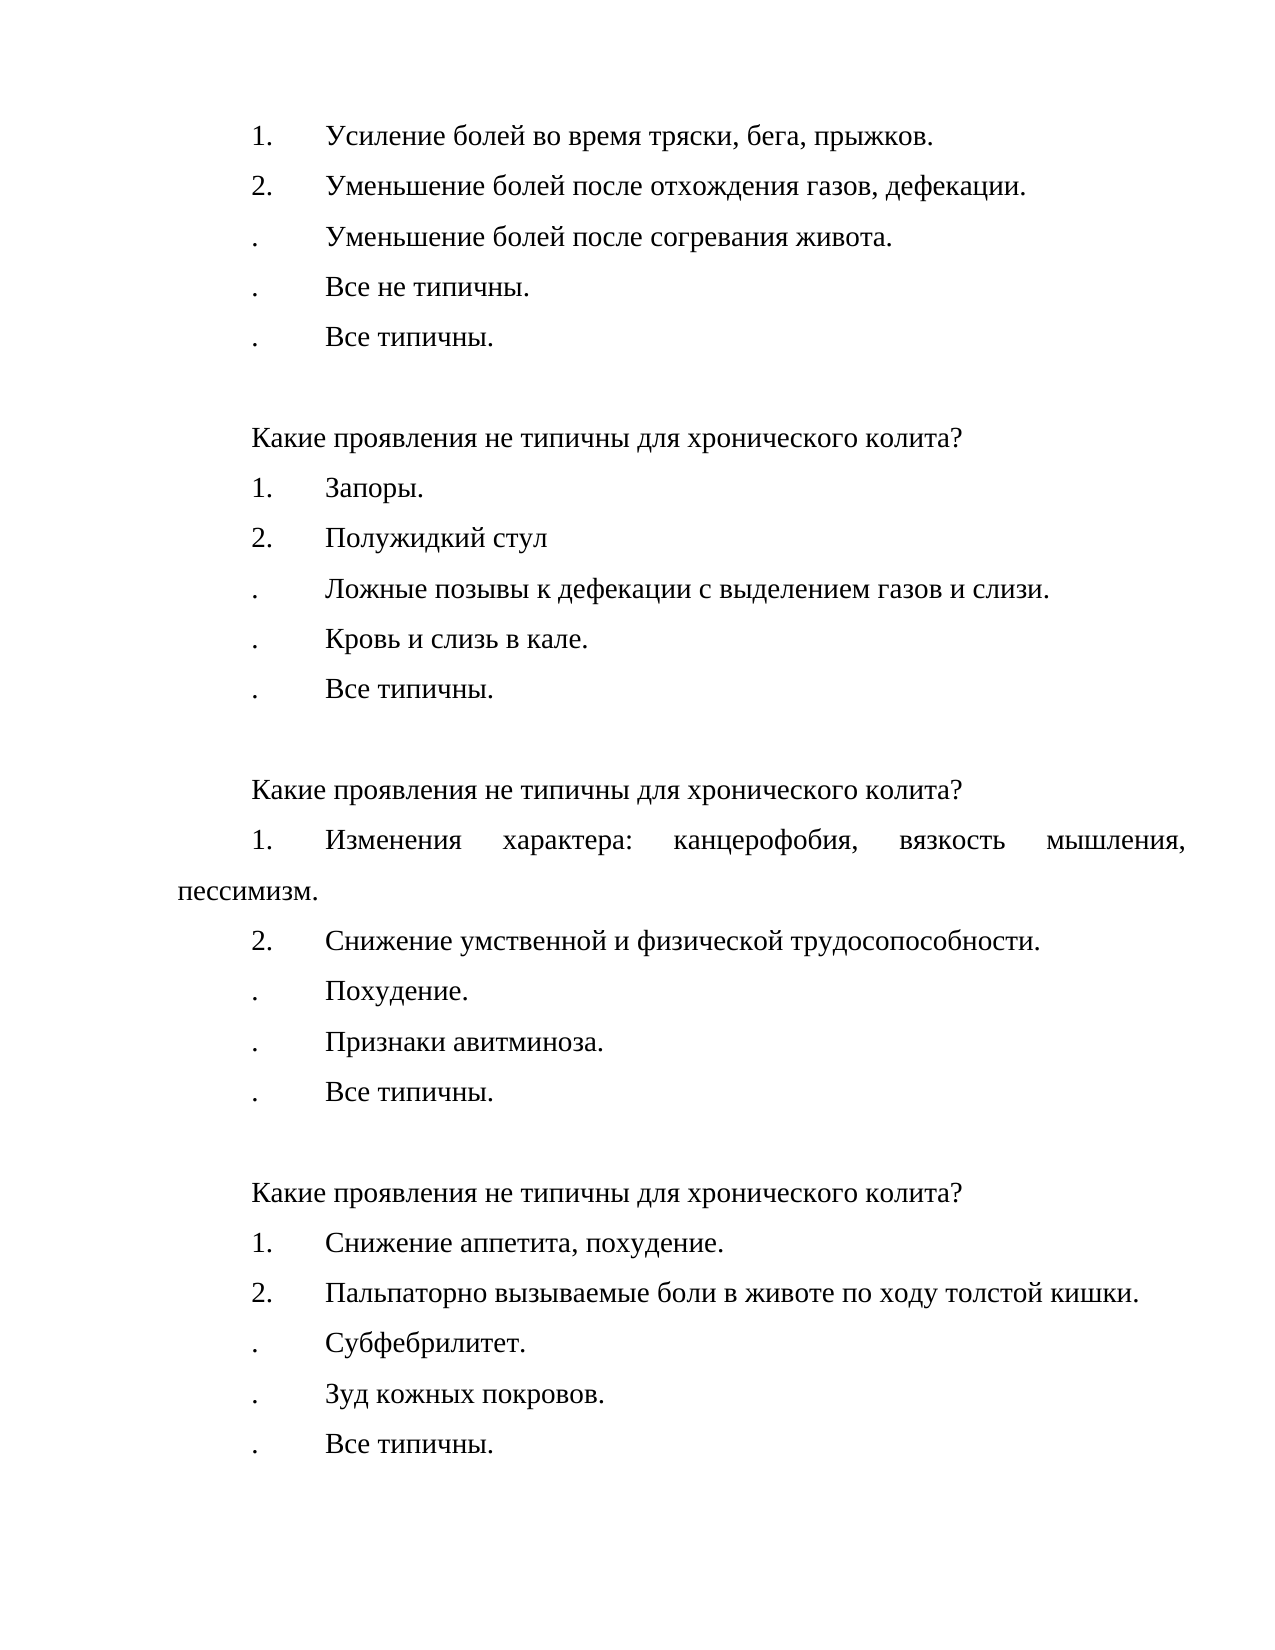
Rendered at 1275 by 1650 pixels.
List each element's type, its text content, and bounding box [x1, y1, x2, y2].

text 1. Снижение аппетита, похудение. [177, 1225, 1186, 1258]
text 2. Пальпаторно вызываемые боли в животе по ходу толстой кишки. [177, 1275, 1186, 1309]
text . Уменьшение болей после согревания живота. [177, 219, 1186, 252]
text 1. Запоры. [177, 470, 1186, 504]
text 2. Полужидкий стул [177, 521, 1186, 554]
text . Все типичны. [177, 672, 1186, 705]
text Какие проявления не типичны для хронического колита? [177, 420, 1186, 453]
text . Все не типичны. [177, 269, 1186, 303]
text . Ложные позывы к дефекации с выделением газов и слизи. [177, 571, 1186, 604]
text . Зуд кожных покровов. [177, 1376, 1186, 1409]
text 1. Усиление болей во время тряски, бега, прыжков. [177, 118, 1186, 152]
text . Субфебрилитет. [177, 1326, 1186, 1359]
text Какие проявления не типичны для хронического колита? [177, 1175, 1186, 1208]
text . Кровь и слизь в кале. [177, 621, 1186, 655]
text 2. Уменьшение болей после отхождения газов, дефекации. [177, 168, 1186, 202]
text . Похудение. [177, 973, 1186, 1007]
text 1. Изменения характера: канцерофобия, вязкость мышления, пессимизм. [177, 822, 1186, 906]
text Какие проявления не типичны для хронического колита? [177, 772, 1186, 806]
text . Признаки авитминоза. [177, 1024, 1186, 1057]
text 2. Снижение умственной и физической трудосопособности. [177, 923, 1186, 957]
text . Все типичны. [177, 1074, 1186, 1108]
text . Все типичны. [177, 319, 1186, 353]
text . Все типичны. [177, 1426, 1186, 1460]
